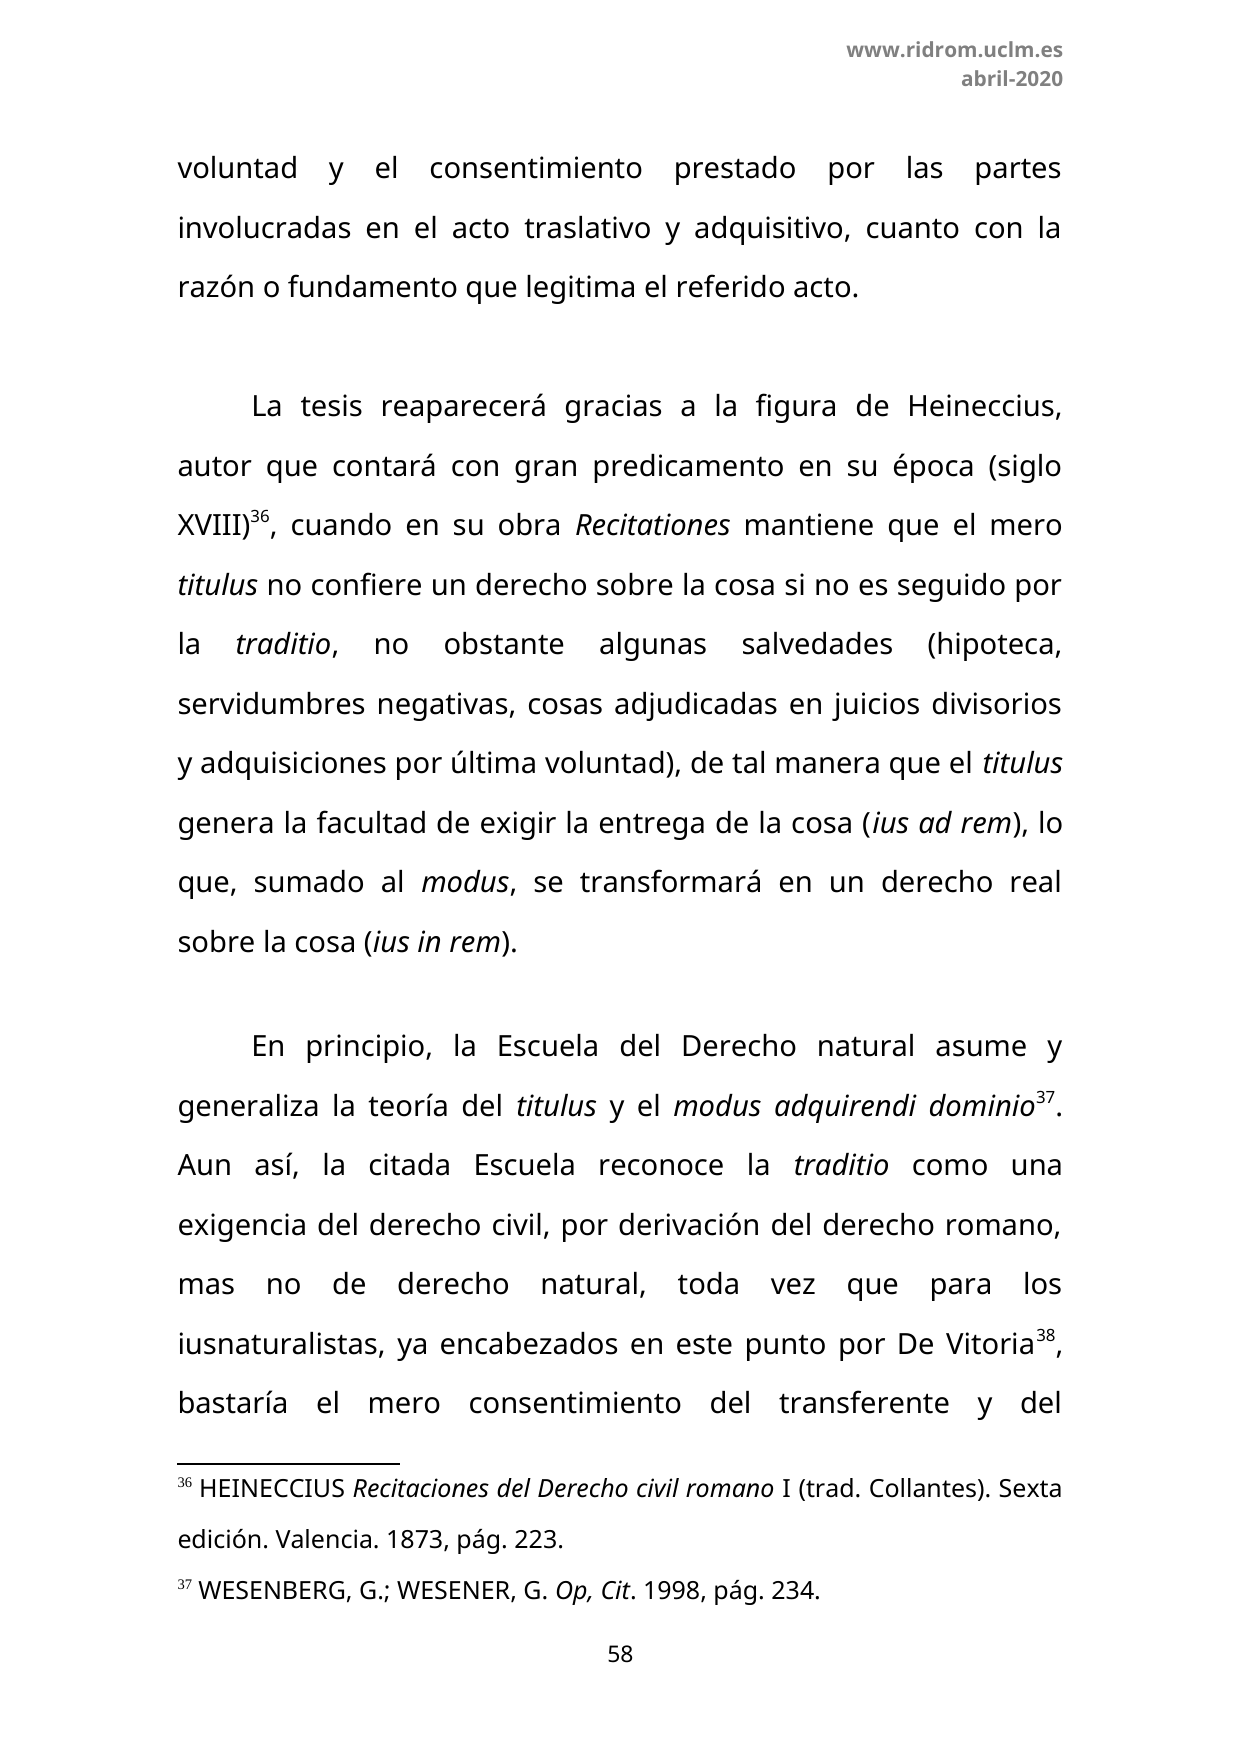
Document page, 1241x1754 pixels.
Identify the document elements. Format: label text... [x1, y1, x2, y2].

text La tesis reaparecerá gracias a la figura de Heineccius, autor que contará con gran predicamento en su época (siglo XVIII), cuando en su obra Recitationes mantiene que el mero titulus no confiere un derecho sobre la cosa si no es seguido por la traditio, no obstante algunas salvedades (hipoteca, servidumbres negativas, cosas adjudicadas en juicios divisorios y adquisiciones por última voluntad), de tal manera que el titulus genera la facultad de exigir la entrega de la cosa (ius ad rem), lo que, sumado al modus, se transformará en un derecho real sobre la cosa (ius in rem). [177, 386, 1063, 961]
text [177, 1026, 1063, 1422]
text Ya será en el siglo XVI cuando se formula nítidamente en el marco del usus modernus la distinción entre titulus y modus, de la misma manera que se deslinda entre causa y traditio. En efecto, será Jh. Apel en su obra Methodica dialectis ratio ad iurisprudentiam acomodate (Nuremberg, 1535) el autor de su formulación, quien, a propósito de la distinción entre los derechos reales y los derechos de crédito, incorpora la que será famosa doctrina del titulus y modus adquirendi con relación a la adquisición de la propiedad, en cuya virtud la transmisión de la propiedad se produce cuando concurre el título (contrato causal) y el modo (traditio). Así como no hay controversia a la hora de entender el modus como hecho que consuma y completa la adquisición de la propiedad, más polémica resulta la concreción del titulus, pues tanto se pretende identificar con la voluntad y el consentimiento prestado por las partes involucradas en el acto traslativo y adquisitivo, cuanto con la razón o fundamento que legitima el referido acto. [177, 148, 1063, 306]
